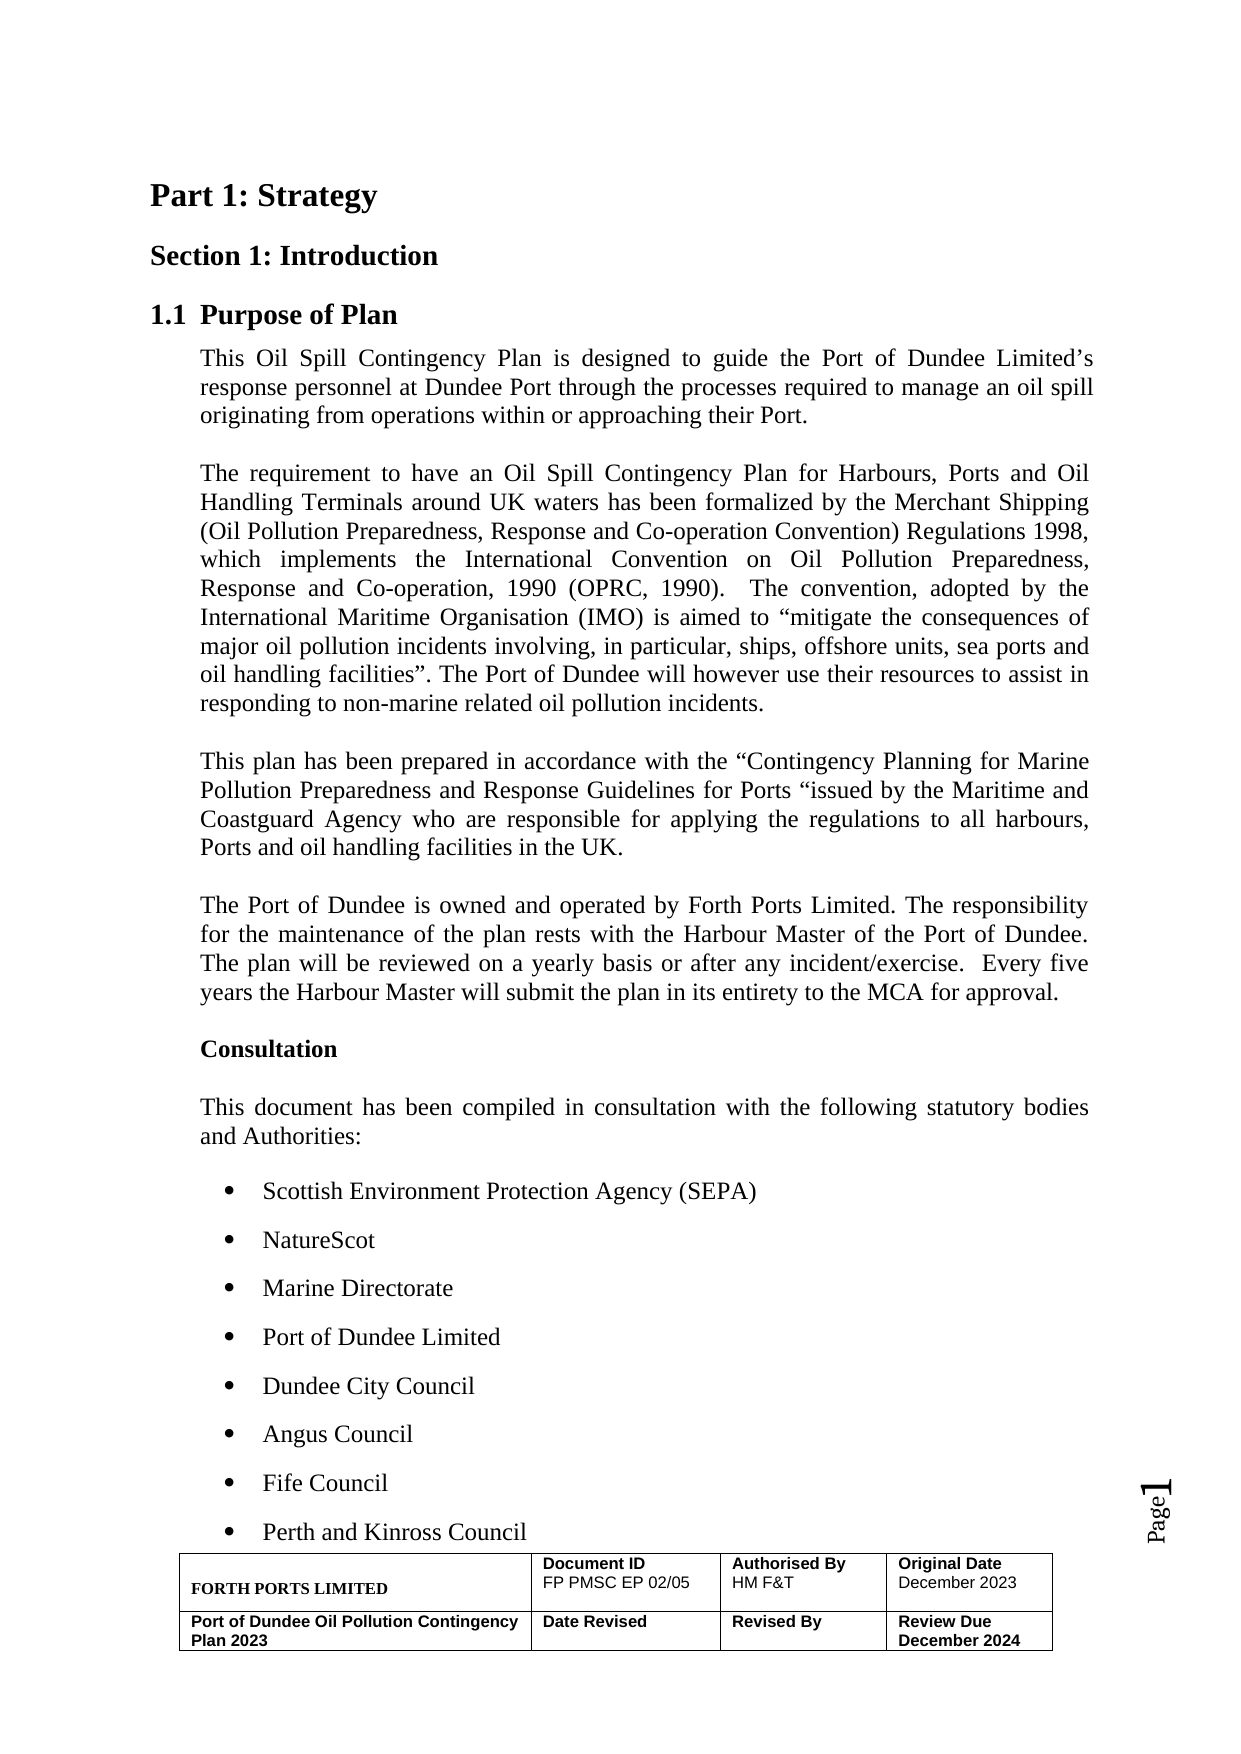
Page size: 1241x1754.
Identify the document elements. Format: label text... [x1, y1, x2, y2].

text This plan has been prepared in accordance with the “Contingency Planning for Marine Pollution Preparedness and Response Guidelines for Ports “issued by the Maritime and Coastguard Agency who are responsible for applying the regulations to all harbours, Ports and oil handling facilities in the UK. [200, 746, 1090, 861]
text Consultation [150, 1034, 1090, 1063]
text The requirement to have an Oil Spill Contingency Plan for Harbours, Ports and Oil Handling Terminals around UK waters has been formalized by the Merchant Shipping (Oil Pollution Preparedness, Response and Co-operation Convention) Regulations 1998, which implements the International Convention on Oil Pollution Preparedness, Response and Co-operation, 1990 (OPRC, 1990). The convention, adopted by the International Maritime Organisation (IMO) is aimed to “mitigate the consequences of major oil pollution incidents involving, in particular, ships, offshore units, sea ports and oil handling facilities”. The Port of Dundee will however use their resources to assist in responding to non-marine related oil pollution incidents. [200, 458, 1090, 717]
list Port of Dundee Limited [225, 1322, 1090, 1351]
subtitle Purpose of Plan [150, 297, 1090, 330]
list Perth and Kinross Council [225, 1517, 1090, 1545]
text This Oil Spill Contingency Plan is designed to guide the Port of Dundee Limited’s response personnel at Dundee Port through the processes required to manage an oil spill originating from operations within or approaching their Port. [200, 343, 1095, 429]
text This document has been compiled in consultation with the following statutory bodies and Authorities: [200, 1092, 1090, 1149]
list Marine Directorate [225, 1273, 1090, 1302]
text The Port of Dundee is owned and operated by Forth Ports Limited. The responsibility for the maintenance of the plan rests with the Harbour Master of the Port of Dundee. The plan will be reviewed on a yearly basis or after any incident/exercise. Every five years the Harbour Master will submit the plan in its entirety to the MCA for approval. [200, 890, 1090, 1005]
subtitle Part 1: Strategy [150, 175, 1090, 213]
list Dundee City Council [225, 1371, 1090, 1399]
list Fife Council [225, 1468, 1090, 1497]
subtitle Section 1: Introduction [150, 238, 1090, 272]
list Angus Council [225, 1419, 1090, 1448]
list Scottish Environment Protection Agency (SEPA) [225, 1176, 1090, 1205]
list NatureScot [225, 1225, 1090, 1253]
